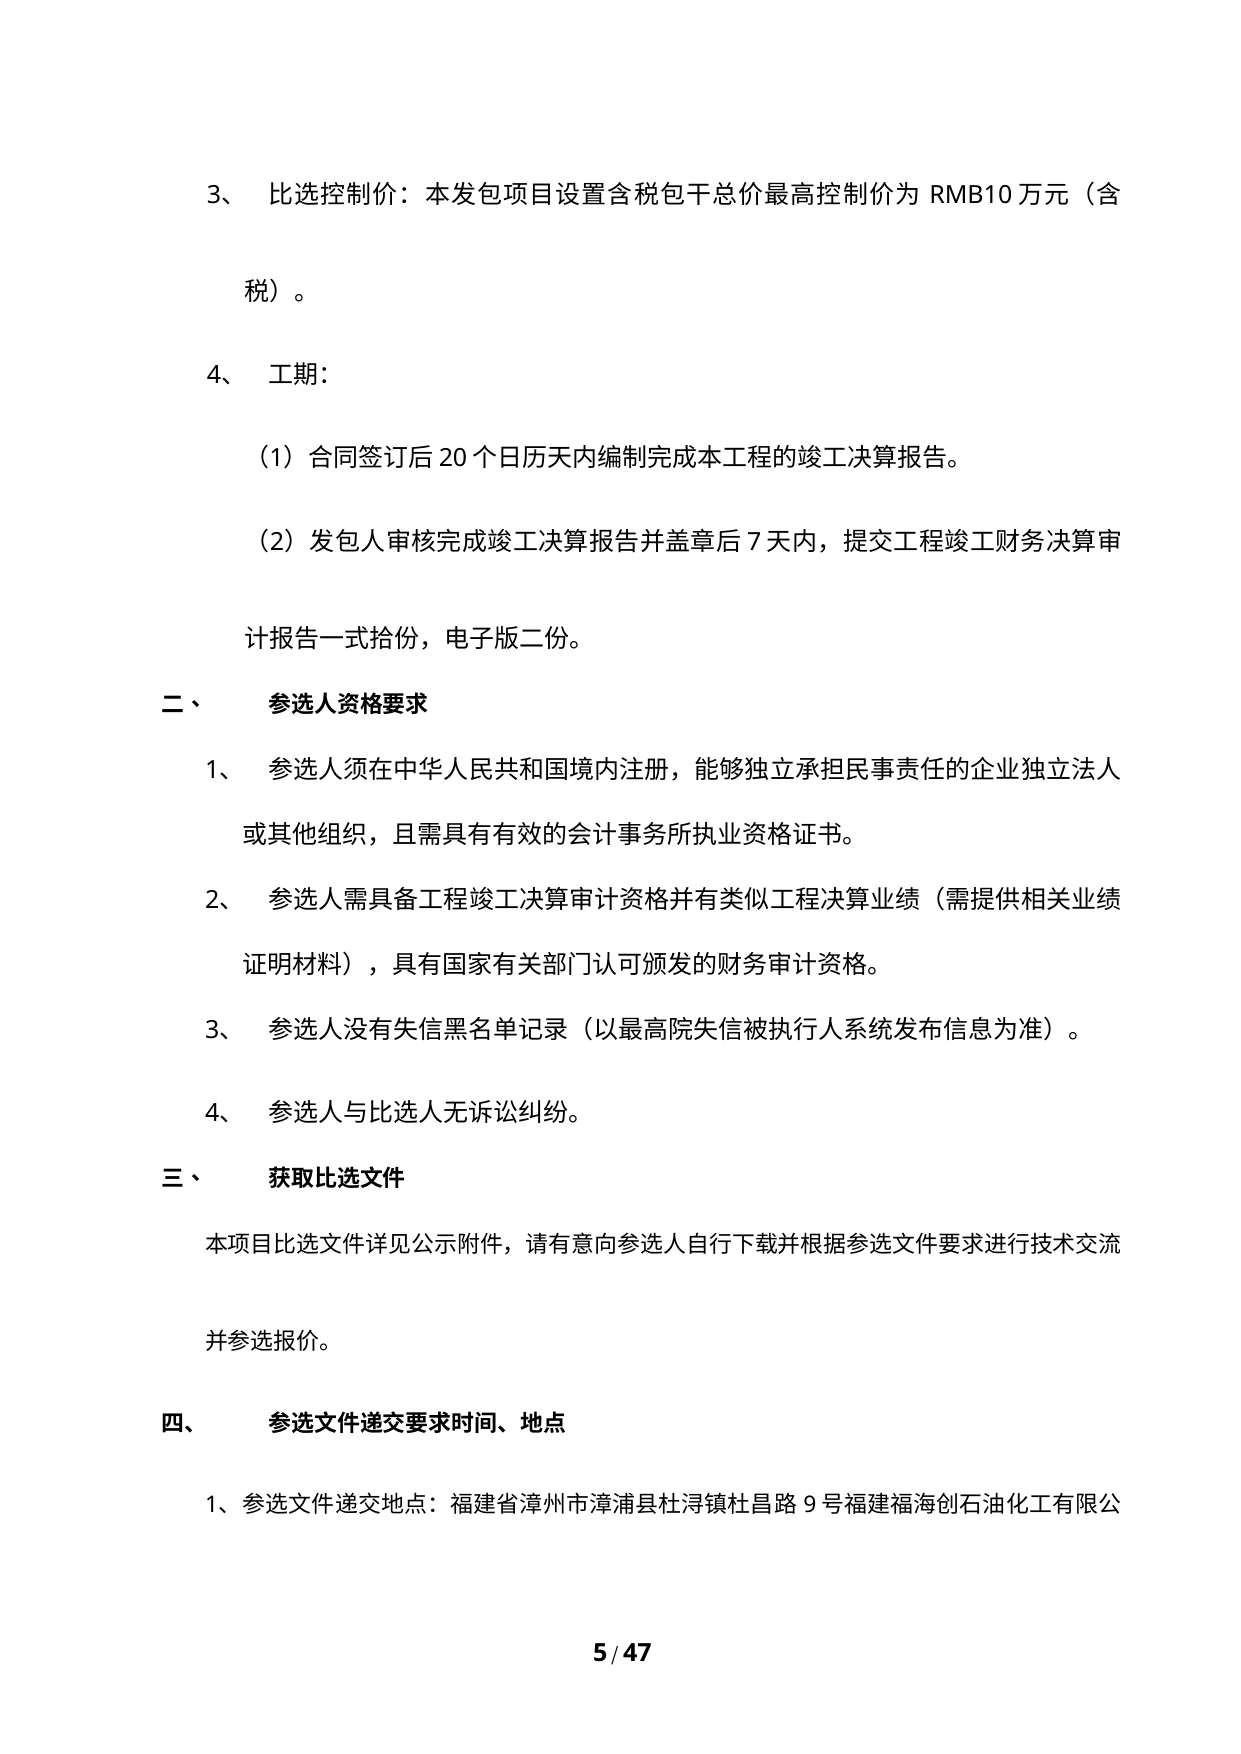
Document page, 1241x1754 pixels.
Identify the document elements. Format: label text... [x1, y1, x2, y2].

list （1）合同签订后20个日历天内编制完成本工程的竣工决算报告。 [244, 423, 1122, 488]
list 参选人没有失信黑名单记录（以最高院失信被执行人系统发布信息为准）。 [205, 995, 1122, 1060]
list 参选人与比选人无诉讼纠纷。 [205, 1078, 1122, 1143]
list 参选人须在中华人民共和国境内注册，能够独立承担民事责任的企业独立法人或其他组织，且需具有有效的会计事务所执业资格证书。 [205, 735, 1122, 865]
list 参选人资格要求 [161, 687, 1122, 720]
list 工期： [207, 340, 1122, 405]
list 比选控制价：本发包项目设置含税包干总价最高控制价为RMB10万元（含税）。 [207, 160, 1122, 322]
list （2）发包人审核完成竣工决算报告并盖章后7天内，提交工程竣工财务决算审计报告一式拾份，电子版二份。 [244, 507, 1122, 669]
list 参选人需具备工程竣工决算审计资格并有类似工程决算业绩（需提供相关业绩证明材料），具有国家有关部门认可颁发的财务审计资格。 [205, 865, 1122, 995]
list 本项目比选文件详见公示附件，请有意向参选人自行下载并根据参选文件要求进行技术交流并参选报价。 [205, 1210, 1122, 1372]
list 获取比选文件 [161, 1162, 1122, 1194]
list 参选文件递交要求时间、地点 [161, 1389, 1122, 1454]
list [205, 1470, 1122, 1535]
